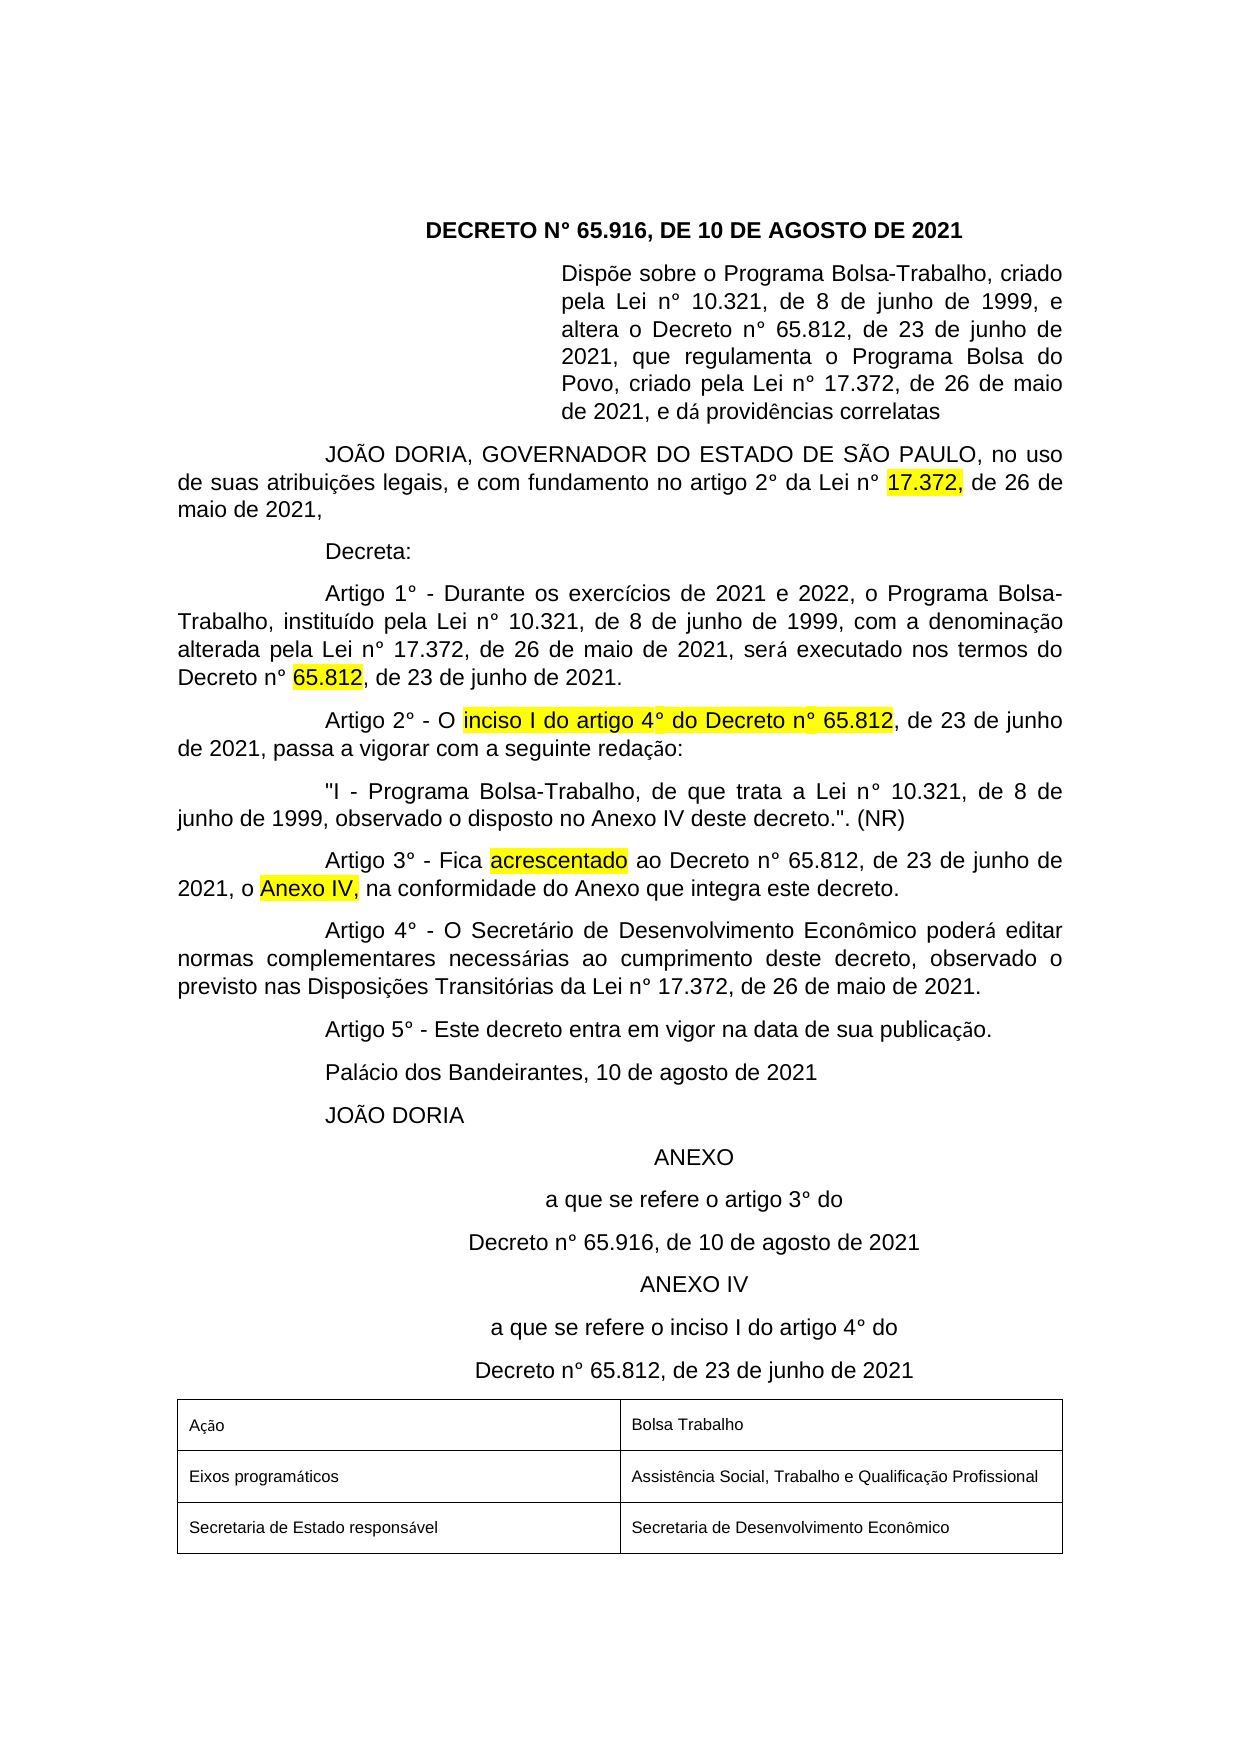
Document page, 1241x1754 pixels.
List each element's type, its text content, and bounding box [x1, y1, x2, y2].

text Decreto nº 65.812, de 23 de junho de 2021 [177, 1356, 1063, 1384]
table_cell Assistência Social, Trabalho e Qualificação Profissional [621, 1451, 1062, 1502]
table_cell Secretaria de Estado responsável [178, 1503, 620, 1553]
text DECRETO Nº 65.916, DE 10 DE AGOSTO DE 2021 [177, 216, 1063, 244]
text ANEXO IV [177, 1271, 1063, 1298]
text Decreto nº 65.916, de 10 de agosto de 2021 [177, 1228, 1063, 1256]
text ANEXO [177, 1144, 1063, 1170]
table_header Ação [178, 1400, 620, 1450]
table_cell Eixos programáticos [178, 1451, 620, 1502]
text Artigo 2º - O inciso I do artigo 4º do Decreto nº 65.812, de 23 de junho de 2021, passa a vigorar com a seguinte redação: [177, 706, 1063, 762]
text Artigo 4º - O Secretário de Desenvolvimento Econômico poderá editar normas complementares necessárias ao cumprimento deste decreto, observado o previsto nas Disposições Transitórias da Lei nº 17.372, de 26 de maio de 2021. [177, 916, 1063, 1000]
text a que se refere o inciso I do artigo 4º do [177, 1313, 1063, 1341]
text a que se refere o artigo 3º do [177, 1185, 1063, 1213]
text Decreta: [177, 538, 1063, 564]
text JOÃO DORIA, GOVERNADOR DO ESTADO DE SÃO PAULO, no uso de suas atribuições legais, e com fundamento no artigo 2º da Lei nº 17.372, de 26 de maio de 2021, [177, 440, 1063, 523]
text Artigo 1º - Durante os exercícios de 2021 e 2022, o Programa Bolsa-Trabalho, instituído pela Lei nº 10.321, de 8 de junho de 1999, com a denominação alterada pela Lei nº 17.372, de 26 de maio de 2021, será executado nos termos do Decreto nº 65.812, de 23 de junho de 2021. [177, 579, 1063, 691]
text Palácio dos Bandeirantes, 10 de agosto de 2021 [177, 1058, 1063, 1086]
text Artigo 5º - Este decreto entra em vigor na data de sua publicação. [177, 1015, 1063, 1043]
text Dispõe sobre o Programa Bolsa-Trabalho, criado pela Lei nº 10.321, de 8 de junho de 1999, e altera o Decreto nº 65.812, de 23 de junho de 2021, que regulamenta o Programa Bolsa do Povo, criado pela Lei nº 17.372, de 26 de maio de 2021, e dá providências correlatas [561, 259, 1063, 425]
text "I - Programa Bolsa-Trabalho, de que trata a Lei nº 10.321, de 8 de junho de 1999, observado o disposto no Anexo IV deste decreto.". (NR) [177, 777, 1063, 832]
text JOÃO DORIA [177, 1101, 1063, 1129]
table_cell Secretaria de Desenvolvimento Econômico [621, 1503, 1062, 1553]
text Artigo 3º - Fica acrescentado ao Decreto nº 65.812, de 23 de junho de 2021, o Anexo IV, na conformidade do Anexo que integra este decreto. [177, 847, 1063, 901]
table_header Bolsa Trabalho [621, 1400, 1062, 1450]
